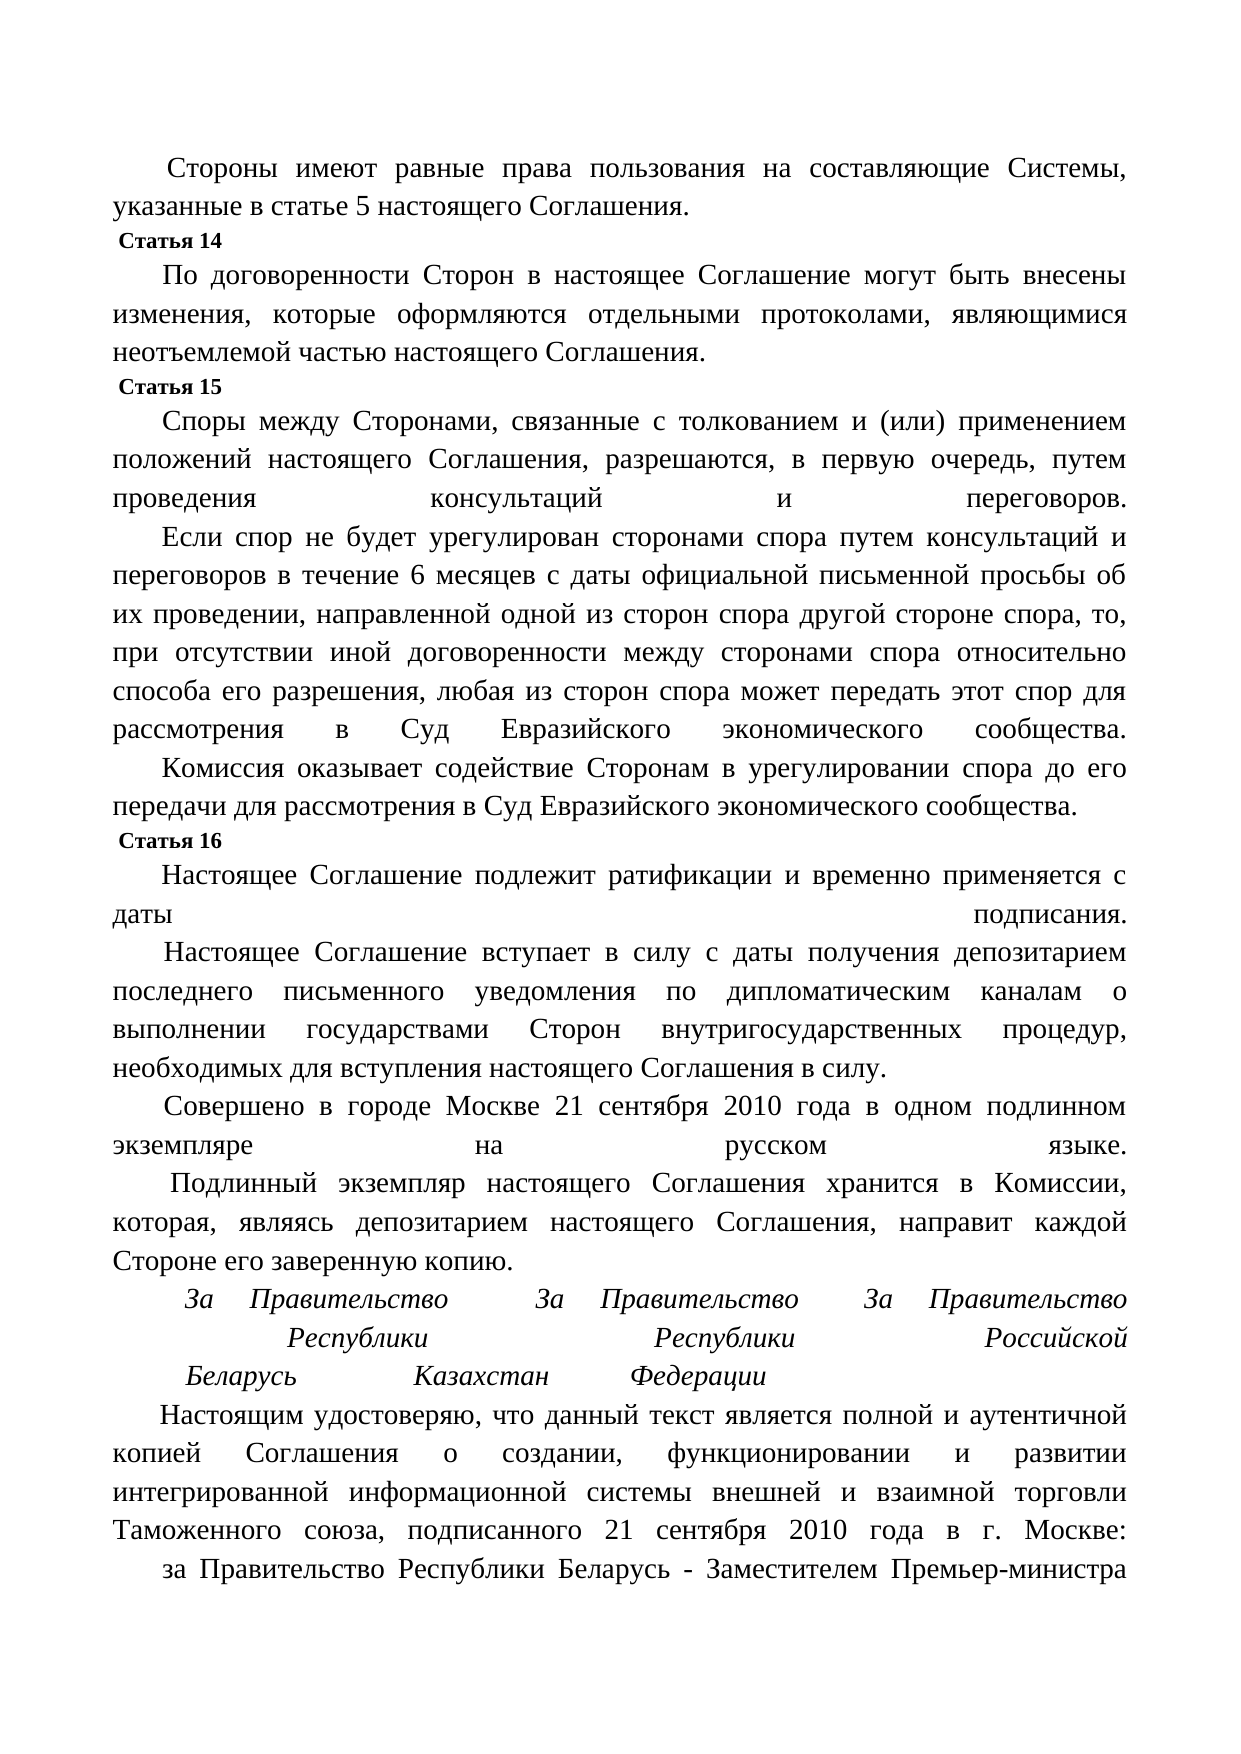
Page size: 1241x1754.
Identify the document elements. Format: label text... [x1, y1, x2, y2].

text Споры между Сторонами, связанные с толкованием и (или) применением положений настоящего Соглашения, разрешаются, в первую очередь, путем проведения консультаций и переговоров. Если спор не будет урегулирован сторонами спора путем консультаций и переговоров в течение 6 месяцев с даты официальной письменной просьбы об их проведении, направленной одной из сторон спора другой стороне спора, то, при отсутствии иной договоренности между сторонами спора относительно способа его разрешения, любая из сторон спора может передать этот спор для рассмотрения в Суд Евразийского экономического сообщества. Комиссия оказывает содействие Сторонам в урегулировании спора до его передачи для рассмотрения в Суд Евразийского экономического сообщества. [112, 403, 1128, 822]
text По договоренности Сторон в настоящее Соглашение могут быть внесены изменения, которые оформляются отдельными протоколами, являющимися неотъемлемой частью настоящего Соглашения. [112, 257, 1128, 368]
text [112, 1397, 1128, 1584]
text Настоящее Соглашение подлежит ратификации и временно применяется с даты подписания. Настоящее Соглашение вступает в силу с даты получения депозитарием последнего письменного уведомления по дипломатическим каналам о выполнении государствами Сторон внутригосударственных процедур, необходимых для вступления настоящего Соглашения в силу. [112, 857, 1128, 1083]
text Статья 16 [112, 827, 1128, 853]
text За Правительство За Правительство За Правительство Республики Республики Российской Беларусь Казахстан Федерации [112, 1281, 1128, 1392]
text Статья 14 [112, 227, 1128, 253]
text Совершено в городе Москве 21 сентября 2010 года в одном подлинном экземпляре на русском языке. Подлинный экземпляр настоящего Соглашения хранится в Комиссии, которая, являясь депозитарием настоящего Соглашения, направит каждой Стороне его заверенную копию. [112, 1088, 1128, 1276]
text Статья 15 [112, 373, 1128, 399]
text Стороны имеют равные права пользования на составляющие Системы, указанные в статье 5 настоящего Соглашения. [112, 150, 1128, 222]
